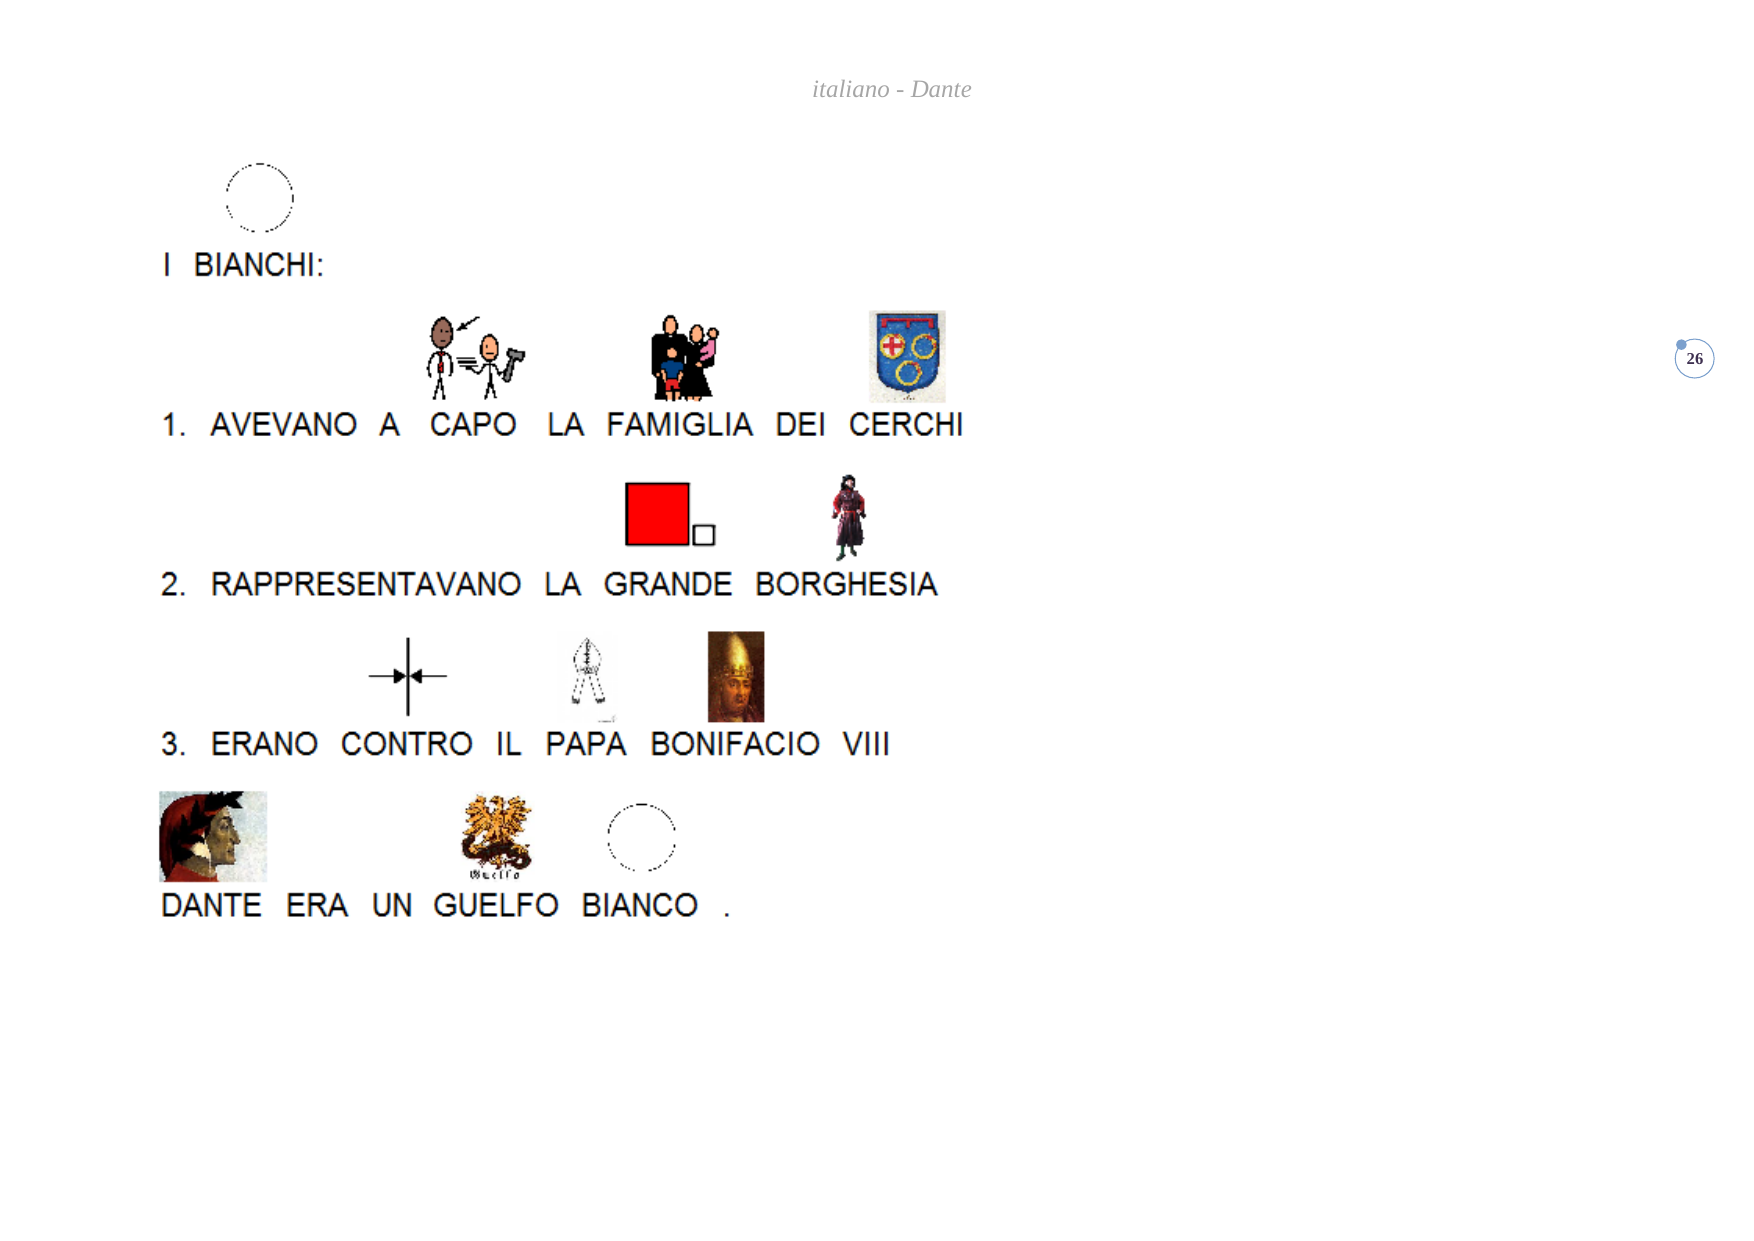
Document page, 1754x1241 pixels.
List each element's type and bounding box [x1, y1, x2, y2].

picture [147, 140, 1351, 934]
